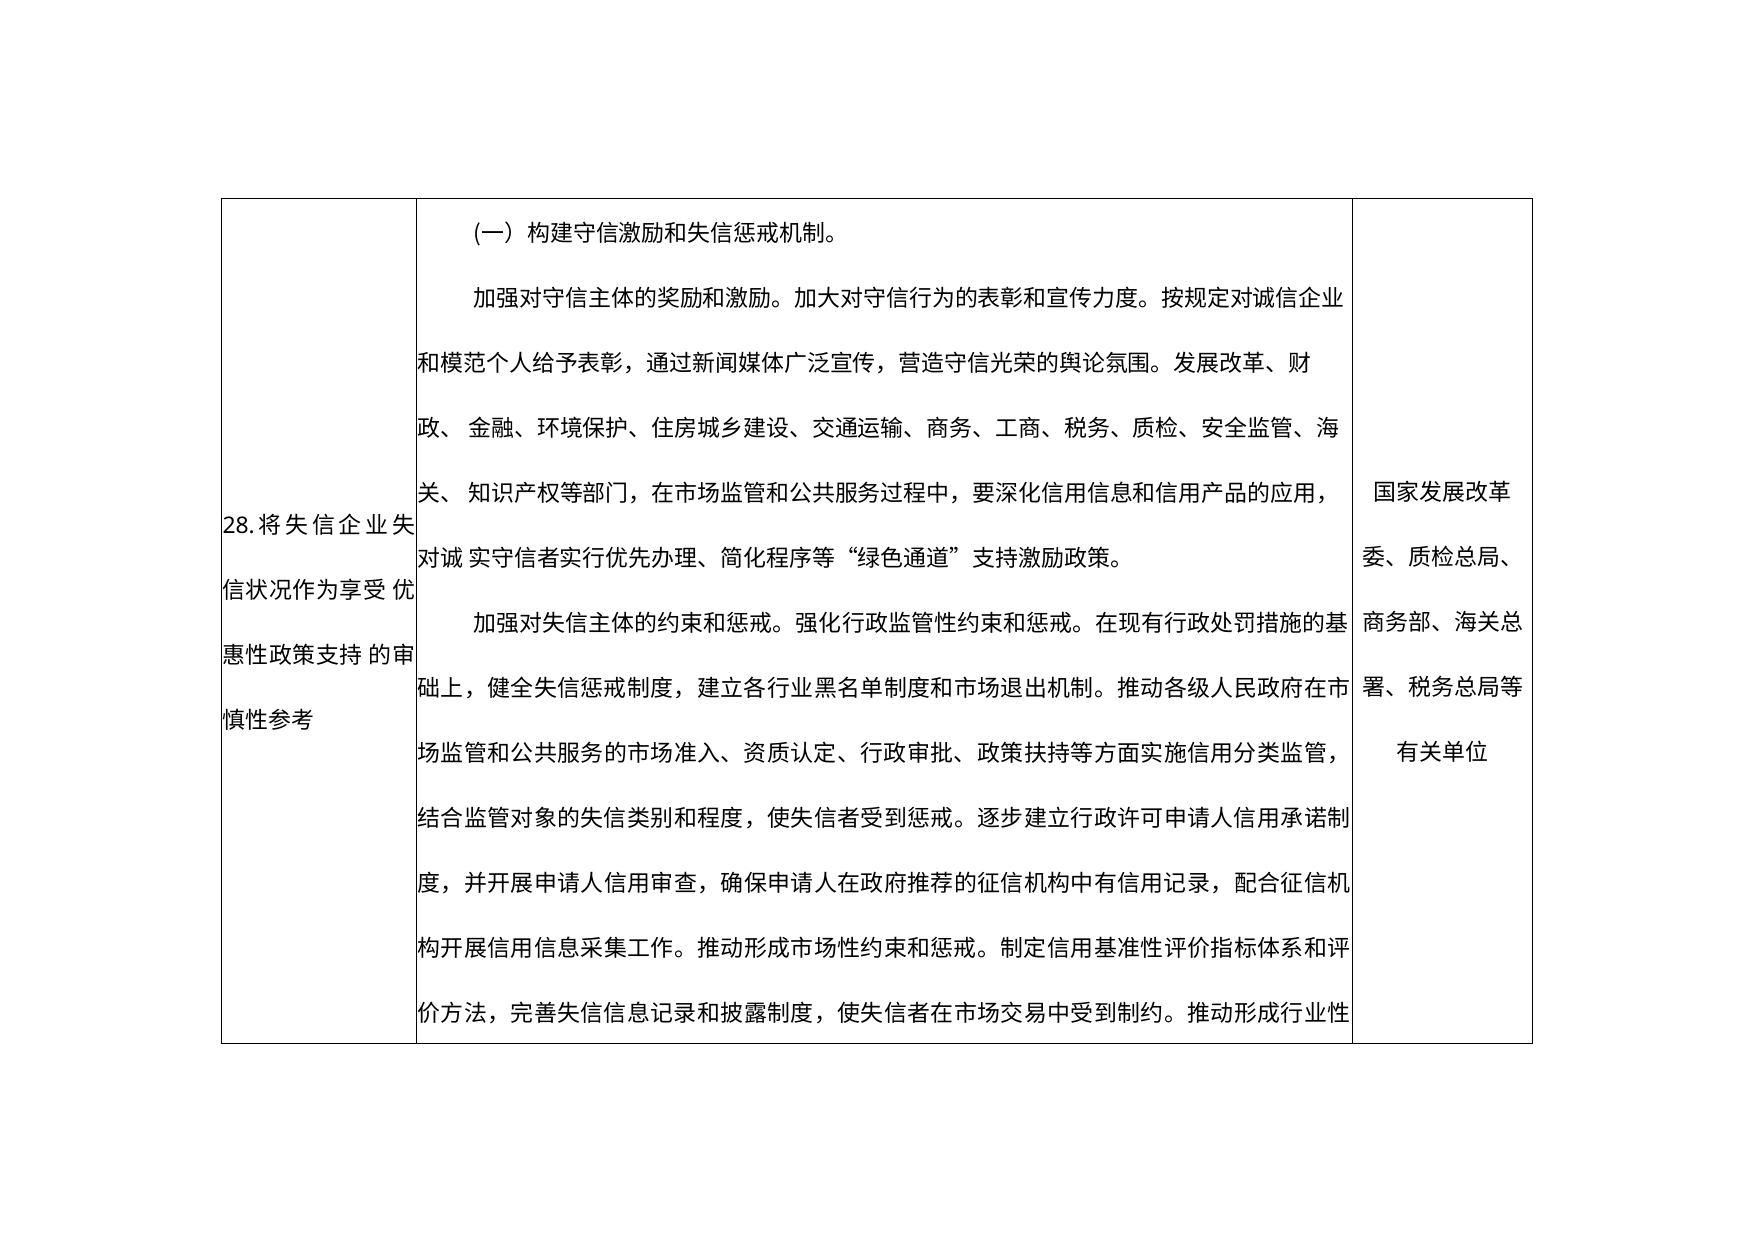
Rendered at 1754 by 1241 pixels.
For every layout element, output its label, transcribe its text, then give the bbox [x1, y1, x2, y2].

table_cell 28.将失信企业失 信状况作为享受 优惠性政策支持 的审慎性参考 [222, 199, 416, 1043]
table_cell 国家发展改革 委、质检总局、 商务部、海关总 署、税务总局等 有关单位 [1353, 199, 1532, 1043]
table_cell (一）构建守信激励和失信惩戒机制。 加强对守信主体的奖励和激励。加大对守信行为的表彰和宣传力度。按规定对诚信企业 和模范个人给予表彰，通过新闻媒体广泛宣传，营造守信光荣的舆论氛围。发展改革、财政、 金融、环境保护、住房城乡建设、交通运输、商务、工商、税务、质检、安全监管、海关、 知识产权等部门，在市场监管和公共服务过程中，要深化信用信息和信用产品的应用，对诚 实守信者实行优先办理、简化程序等“绿色通道”支持激励政策。 加强对失信主体的约束和惩戒。强化行政监管性约束和惩戒。在现有行政处罚措施的基 础上，健全失信惩戒制度，建立各行业黑名单制度和市场退出机制。推动各级人民政府在市 场监管和公共服务的市场准入、资质认定、行政审批、政策扶持等方面实施信用分类监管， 结合监管对象的失信类别和程度，使失信者受到惩戒。逐步建立行政许可申请人信用承诺制 度，并开展申请人信用审查，确保申请人在政府推荐的征信机构中有信用记录，配合征信机 构开展信用信息采集工作。推动形成市场性约束和惩戒。制定信用基准性评价指标体系和评 价方法，完善失信信息记录和披露制度，使失信者在市场交易中受到制约。推动形成行业性 约束和惩戒。通过行业协会制定行业自律规则并监督会员遵守。对违规的失信者，按照情节 轻重，对机构会员和个人会员实行警告、行业内通报批评、公开谴责等惩戒措施。推动形成 社会性约束和惩戒。完善社会舆论监督机制，加强对失信行为的披露和曝光，发挥群众评议 讨论、批评报道等作用，通过社会的道德谴责，形成社会震慑力，约束社会成员的失信行为。 建立失信行为有奖举报制度。切实落实对举报人的奖励，保护举报人的合法权益。 建立多部门、跨地区信用联合奖惩机制。通过信用信息交换共享，实现多部门、跨地区 信用奖惩联动，使守信者处处受益、失信者寸步难行。 《国务院办公厅关于运用大数据加强对市场主体服务和监管的若干意见》 (十三）建立健全失信联合惩戒机制。各级人民政府应将使用信用信息和信用报告嵌人 [417, 199, 1352, 1043]
